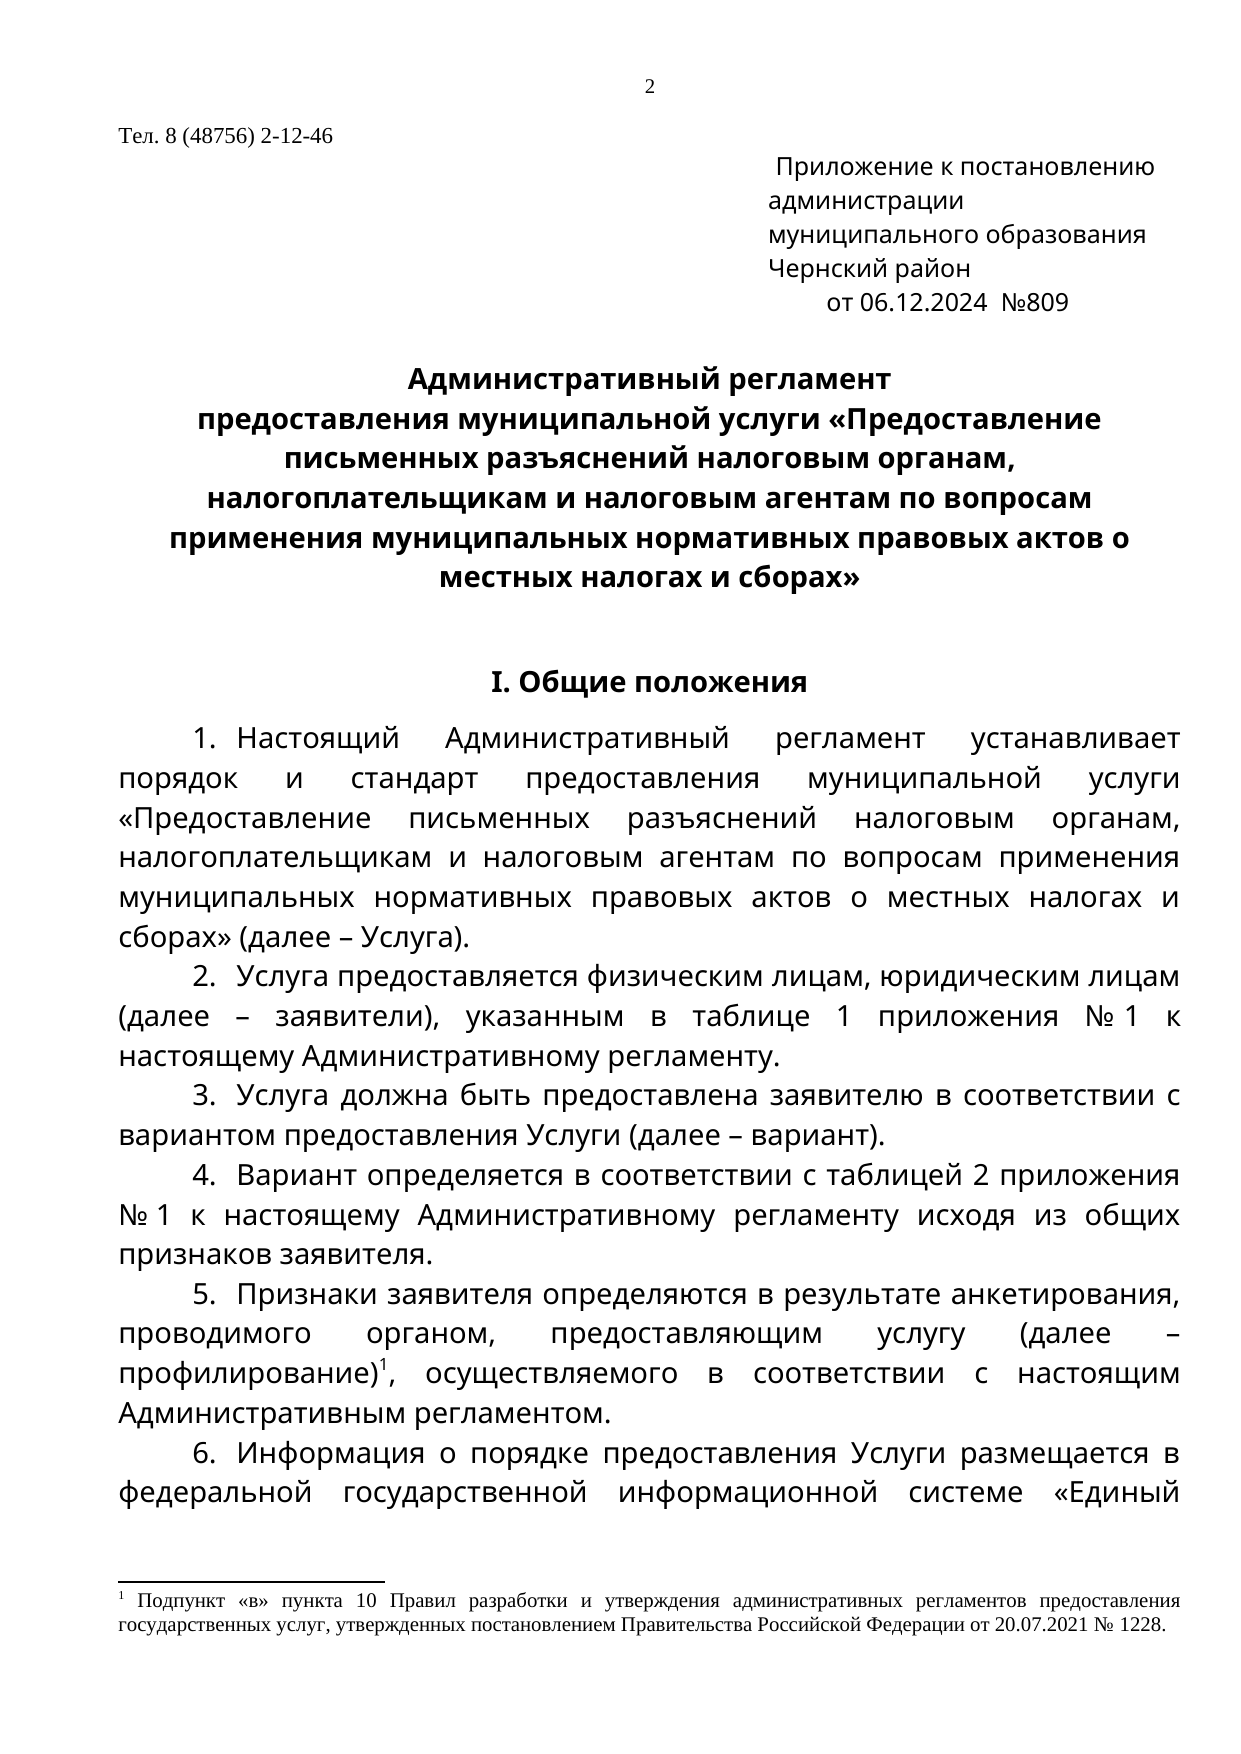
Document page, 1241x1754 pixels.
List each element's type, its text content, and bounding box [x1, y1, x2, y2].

list Вариант определяется в соответствии с таблицей 2 приложения № 1 к настоящему Административному регламенту исходя из общих признаков заявителя. [118, 1154, 1181, 1273]
list Признаки заявителя определяются в результате анкетирования, проводимого органом, предоставляющим услугу (далее – профилирование), осуществляемого в соответствии с настоящим Административным регламентом. [118, 1273, 1181, 1432]
text от 06.12.2024 №809 [768, 284, 1181, 319]
text Тел. 8 (48756) 2-12-46 [118, 122, 1181, 148]
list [118, 1432, 1181, 1511]
text предоставления муниципальной услуги «Предоставление письменных разъяснений налоговым органам, налогоплательщикам и налоговым агентам по вопросам применения муниципальных нормативных правовых актов о местных налогах и сборах» [118, 398, 1181, 596]
list Услуга предоставляется физическим лицам, юридическим лицам (далее – заявители), указанным в таблице 1 приложения № 1 к настоящему Административному регламенту. [118, 956, 1181, 1075]
list Настоящий Административный регламент устанавливает порядок и стандарт предоставления муниципальной услуги «Предоставление письменных разъяснений налоговым органам, налогоплательщикам и налоговым агентам по вопросам применения муниципальных нормативных правовых актов о местных налогах и сборах» (далее – Услуга). [118, 717, 1181, 956]
list Услуга должна быть предоставлена заявителю в соответствии с вариантом предоставления Услуги (далее – вариант). [118, 1075, 1181, 1154]
text Приложение к постановлению администрации муниципального образования Чернский район [768, 148, 1181, 284]
text Административный регламент [118, 358, 1181, 398]
text I. Общие положения [118, 661, 1181, 701]
